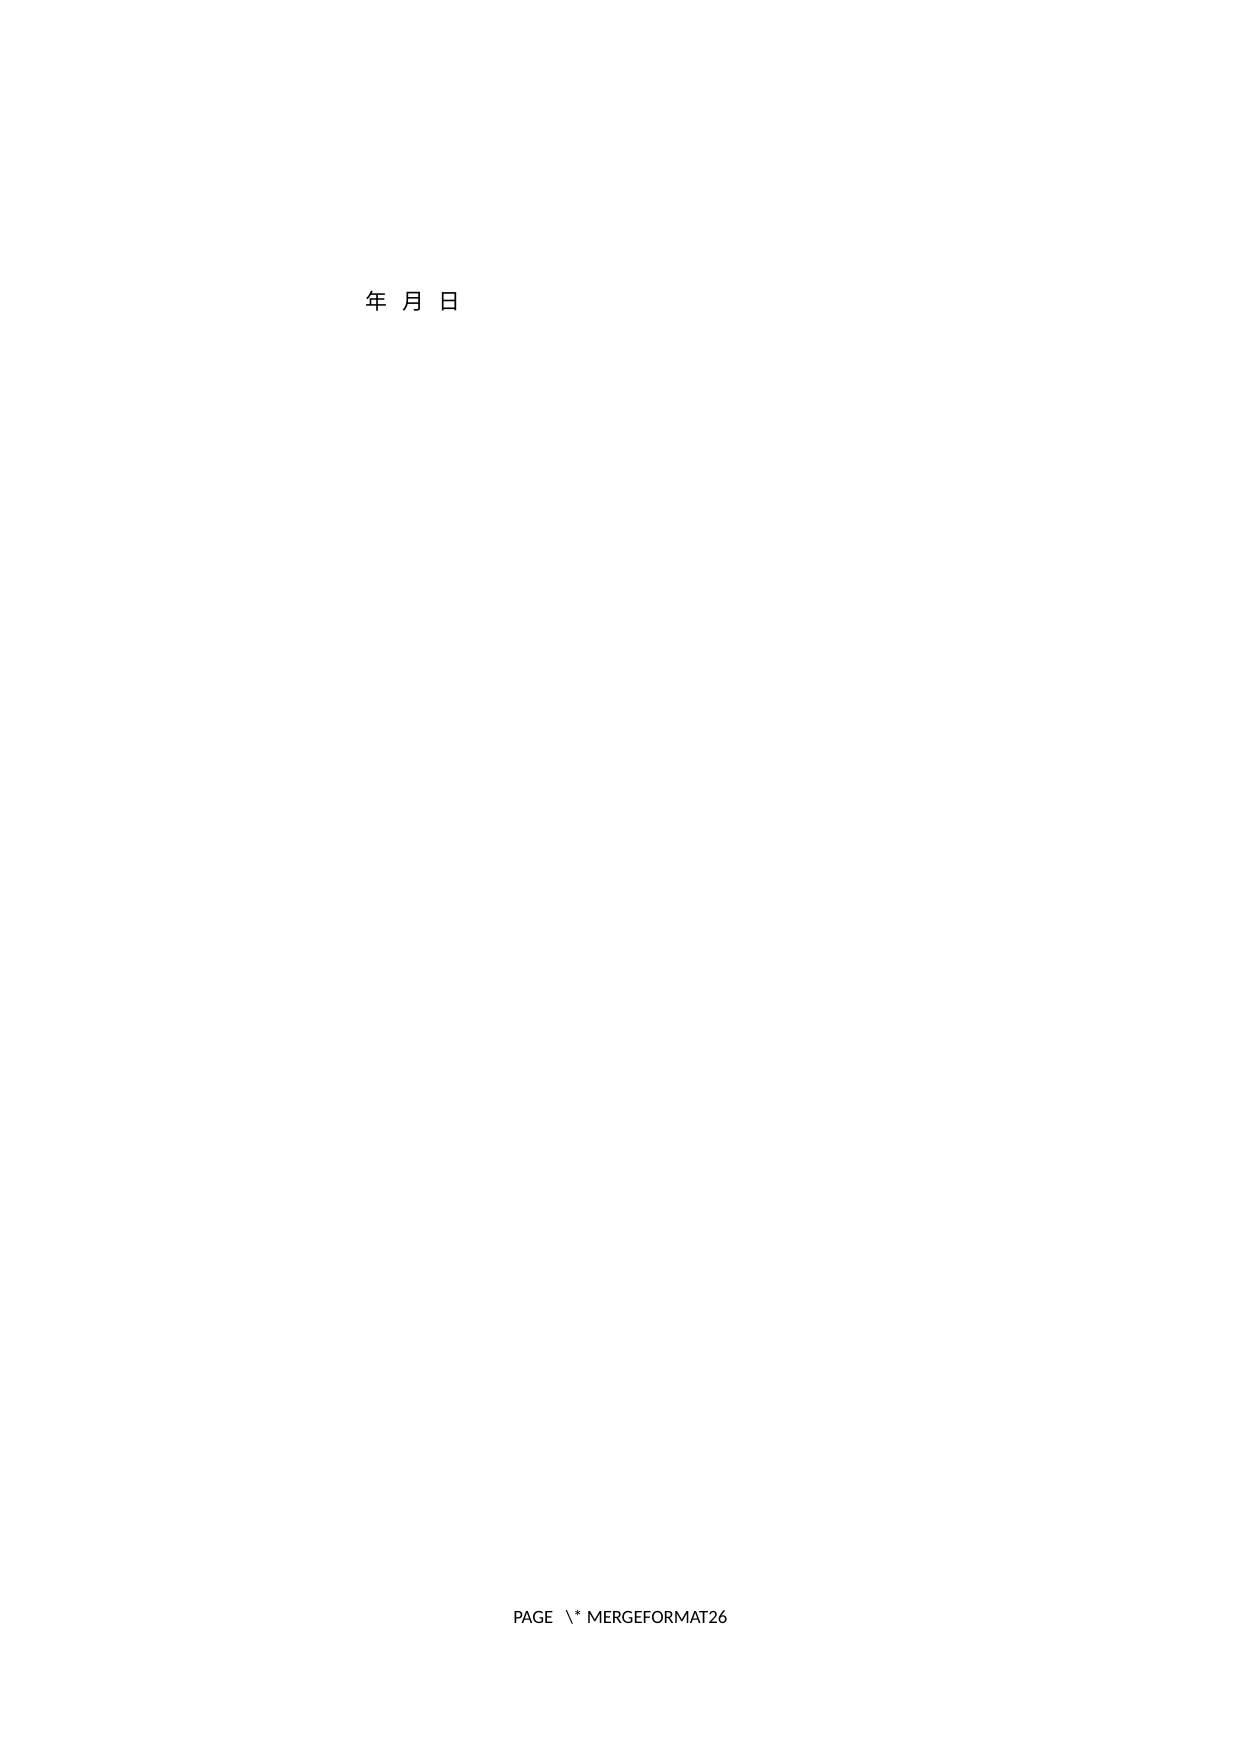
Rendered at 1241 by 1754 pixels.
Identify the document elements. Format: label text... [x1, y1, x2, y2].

text 年 月 日 [148, 284, 1092, 316]
